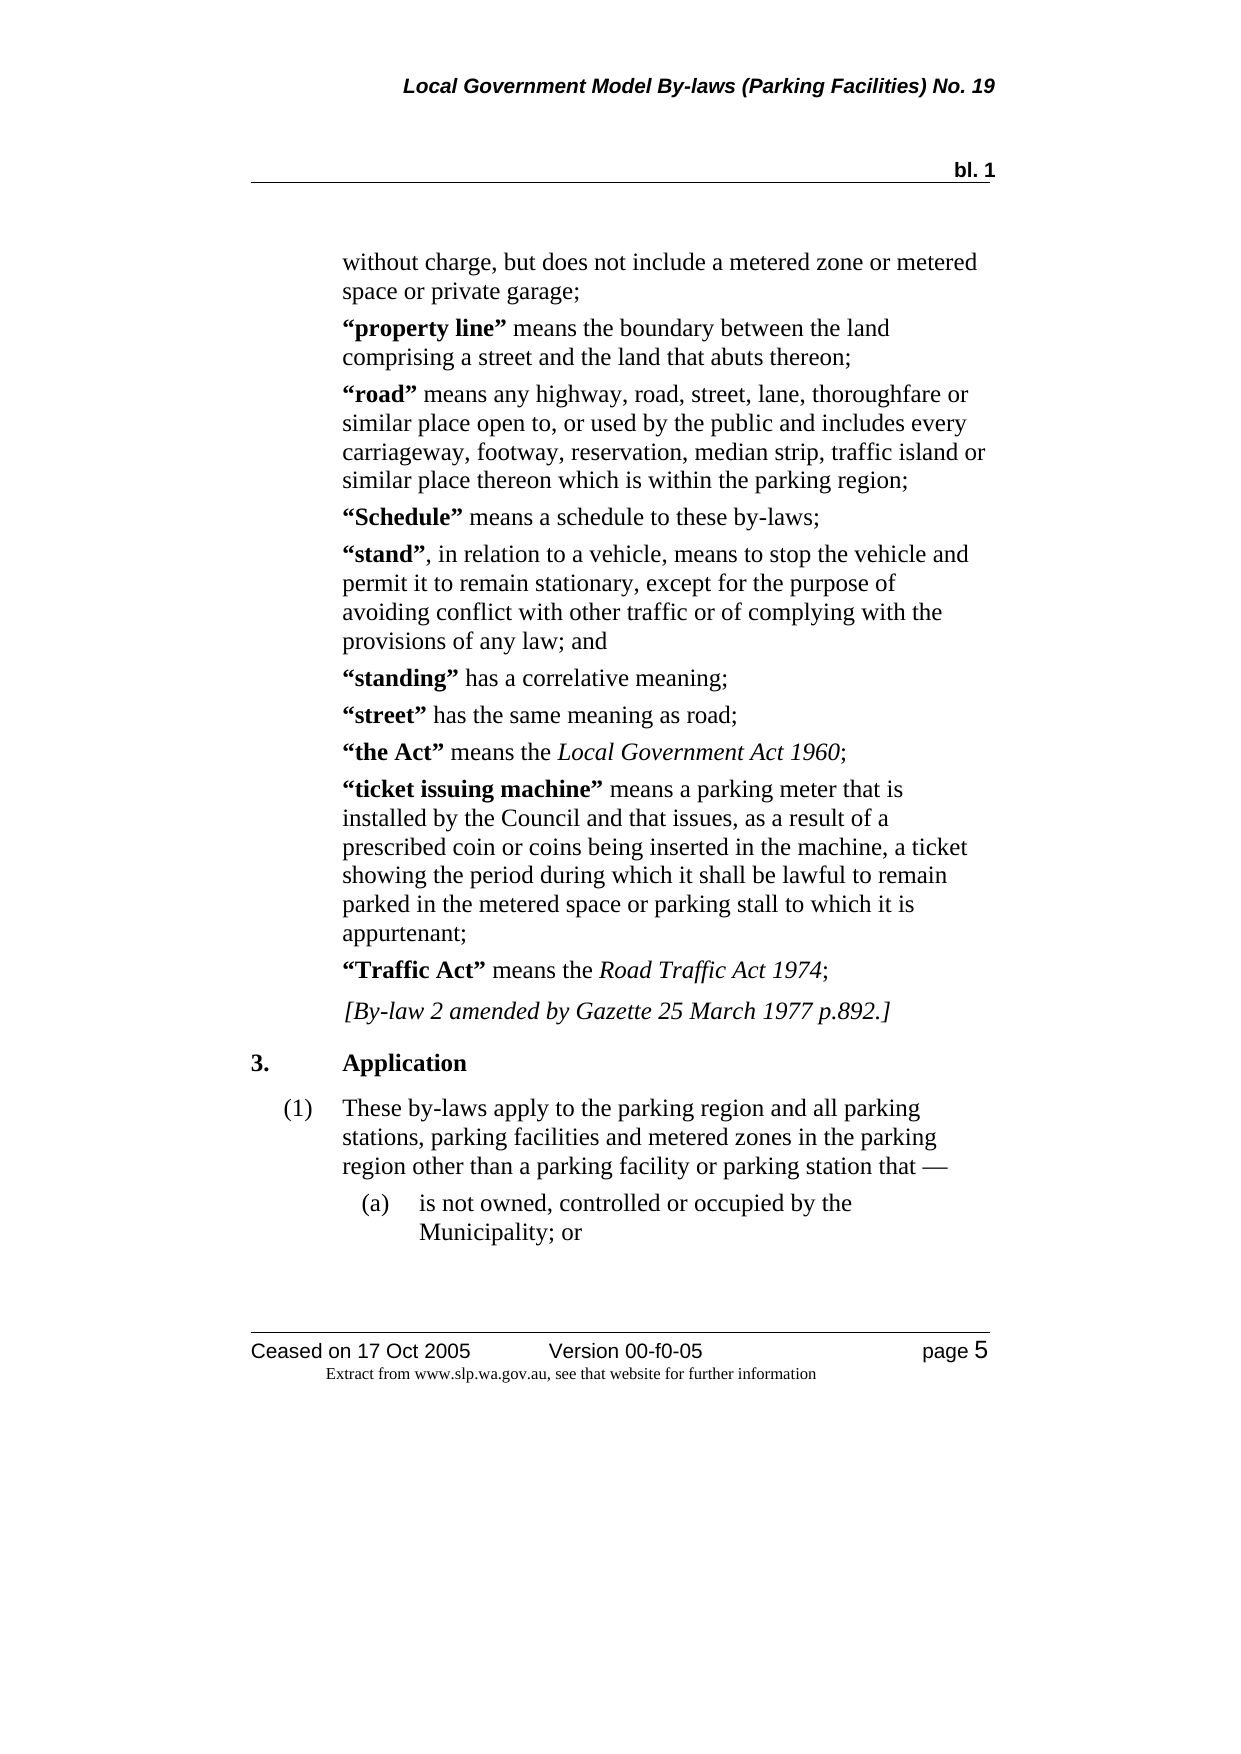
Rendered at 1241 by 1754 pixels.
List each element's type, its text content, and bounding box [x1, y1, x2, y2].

text “standing” has a correlative meaning; [251, 663, 990, 692]
text “street” has the same meaning as road; [251, 700, 990, 729]
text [251, 247, 990, 305]
text “property line” means the boundary between the land comprising a street and the land that abuts thereon; [251, 313, 990, 371]
text “Traffic Act” means the Road Traffic Act 1974; [251, 955, 990, 984]
text “the Act” means the Local Government Act 1960; [251, 737, 990, 766]
text “stand”, in relation to a vehicle, means to stop the vehicle and permit it to remain stationary, except for the purpose of avoiding conflict with other traffic or of complying with the provisions of any law; and [251, 539, 990, 654]
text “Schedule” means a schedule to these by-laws; [251, 502, 990, 531]
text (a) is not owned, controlled or occupied by the Municipality; or [251, 1188, 990, 1245]
text [By-law 2 amended by Gazette 25 March 1977 p.892.] [251, 996, 990, 1025]
subtitle 3. Application [251, 1048, 990, 1077]
text “ticket issuing machine” means a parking meter that is installed by the Council and that issues, as a result of a prescribed coin or coins being inserted in the machine, a ticket showing the period during which it shall be lawful to remain parked in the metered space or parking stall to which it is appurtenant; [251, 774, 990, 947]
text “road” means any highway, road, street, lane, thoroughfare or similar place open to, or used by the public and includes every carriageway, footway, reservation, median strip, traffic island or similar place thereon which is within the parking region; [251, 379, 990, 494]
text (1) These by-laws apply to the parking region and all parking stations, parking facilities and metered zones in the parking region other than a parking facility or parking station that — [251, 1093, 990, 1179]
